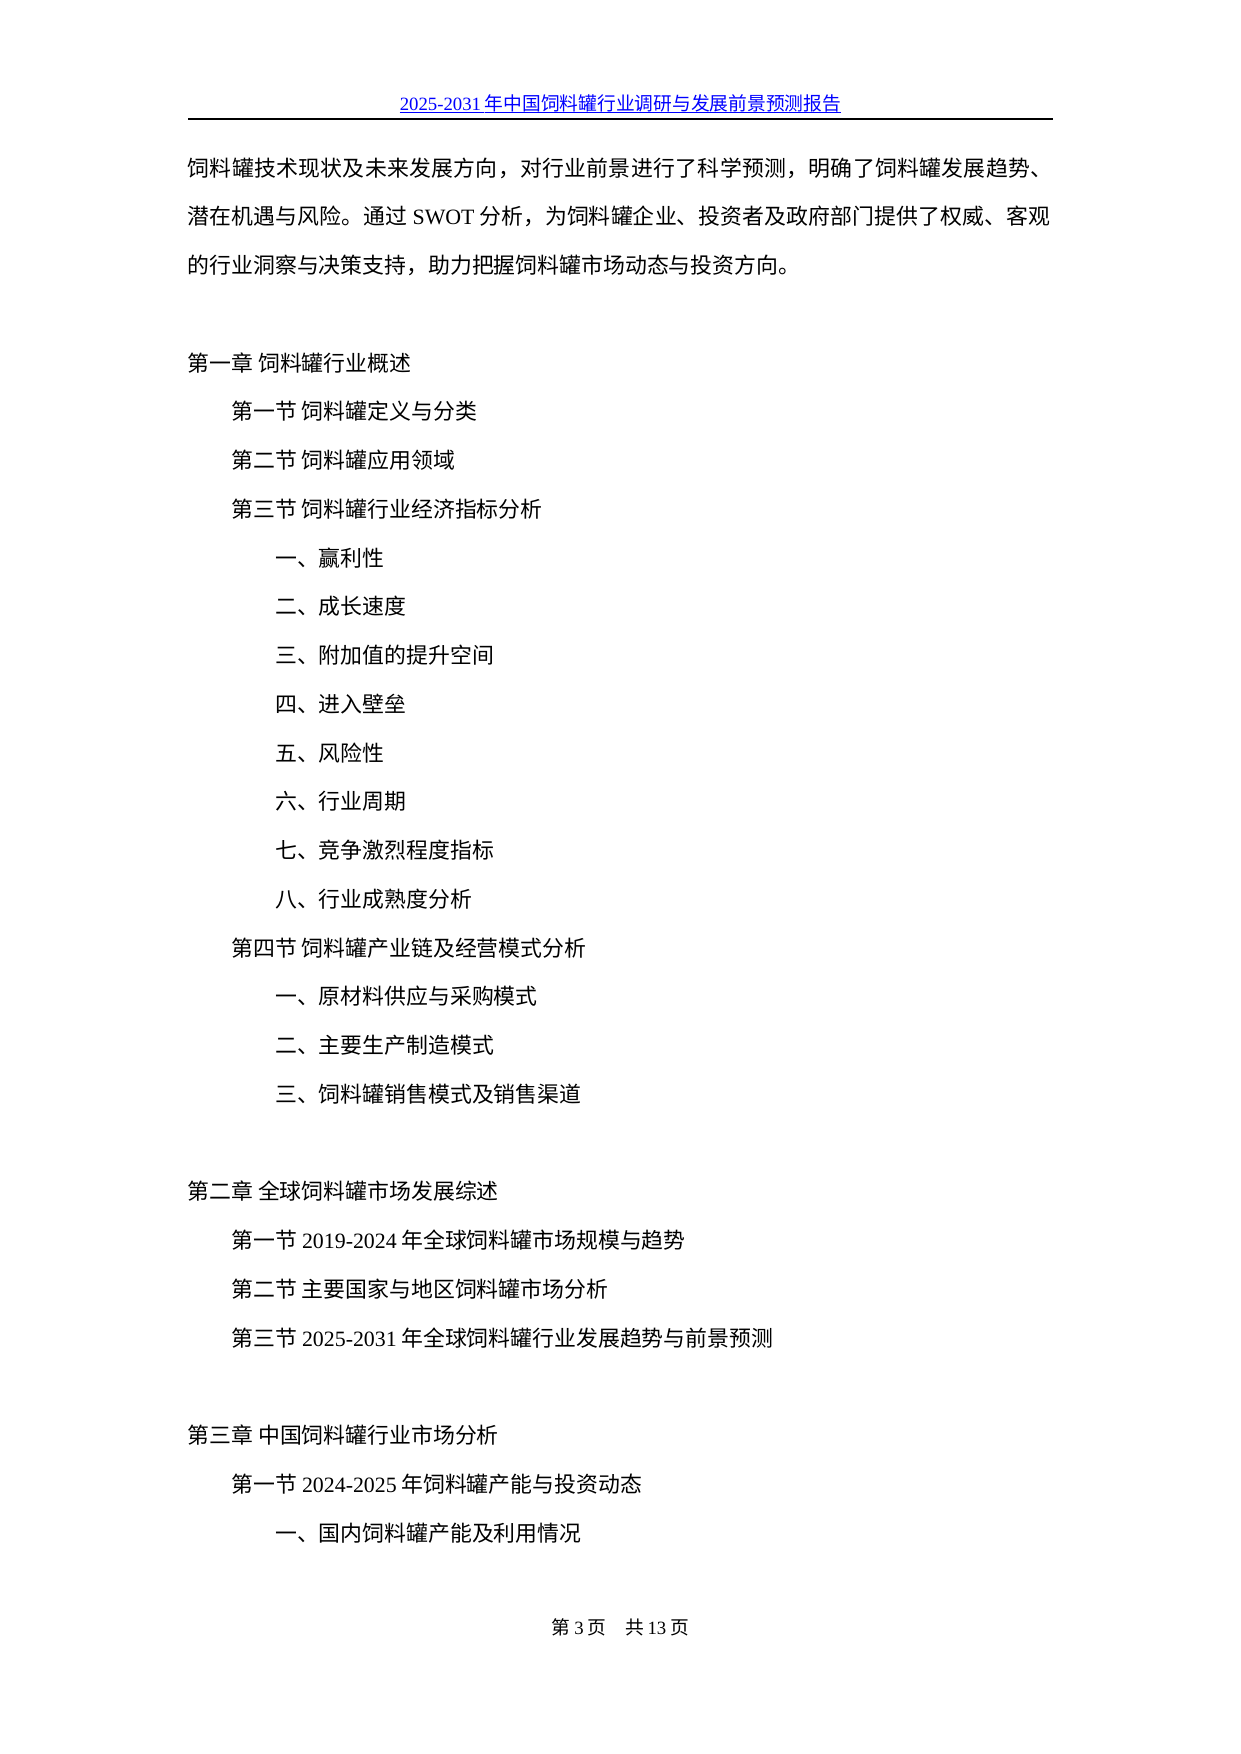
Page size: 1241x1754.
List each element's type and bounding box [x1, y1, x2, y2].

text [187, 150, 1053, 1548]
